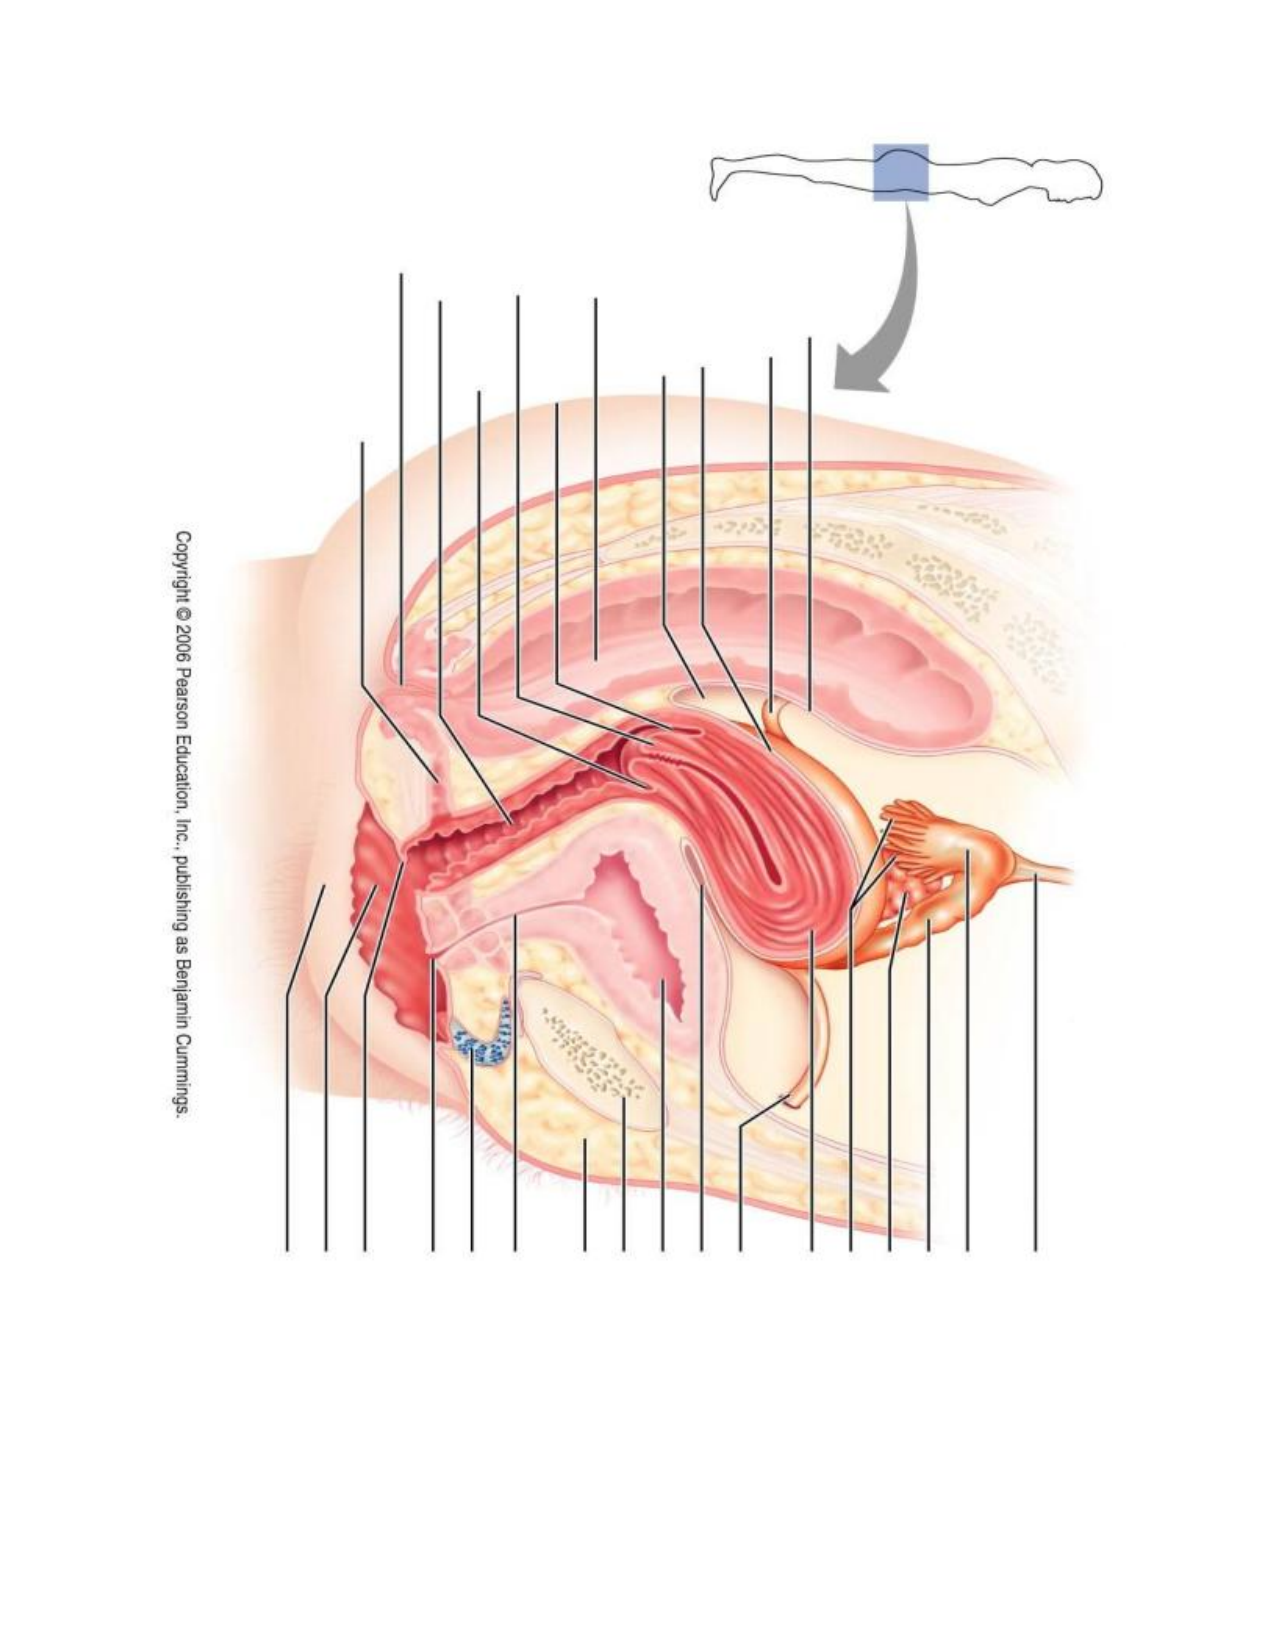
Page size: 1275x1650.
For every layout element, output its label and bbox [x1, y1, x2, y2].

picture [149, 122, 1126, 1528]
